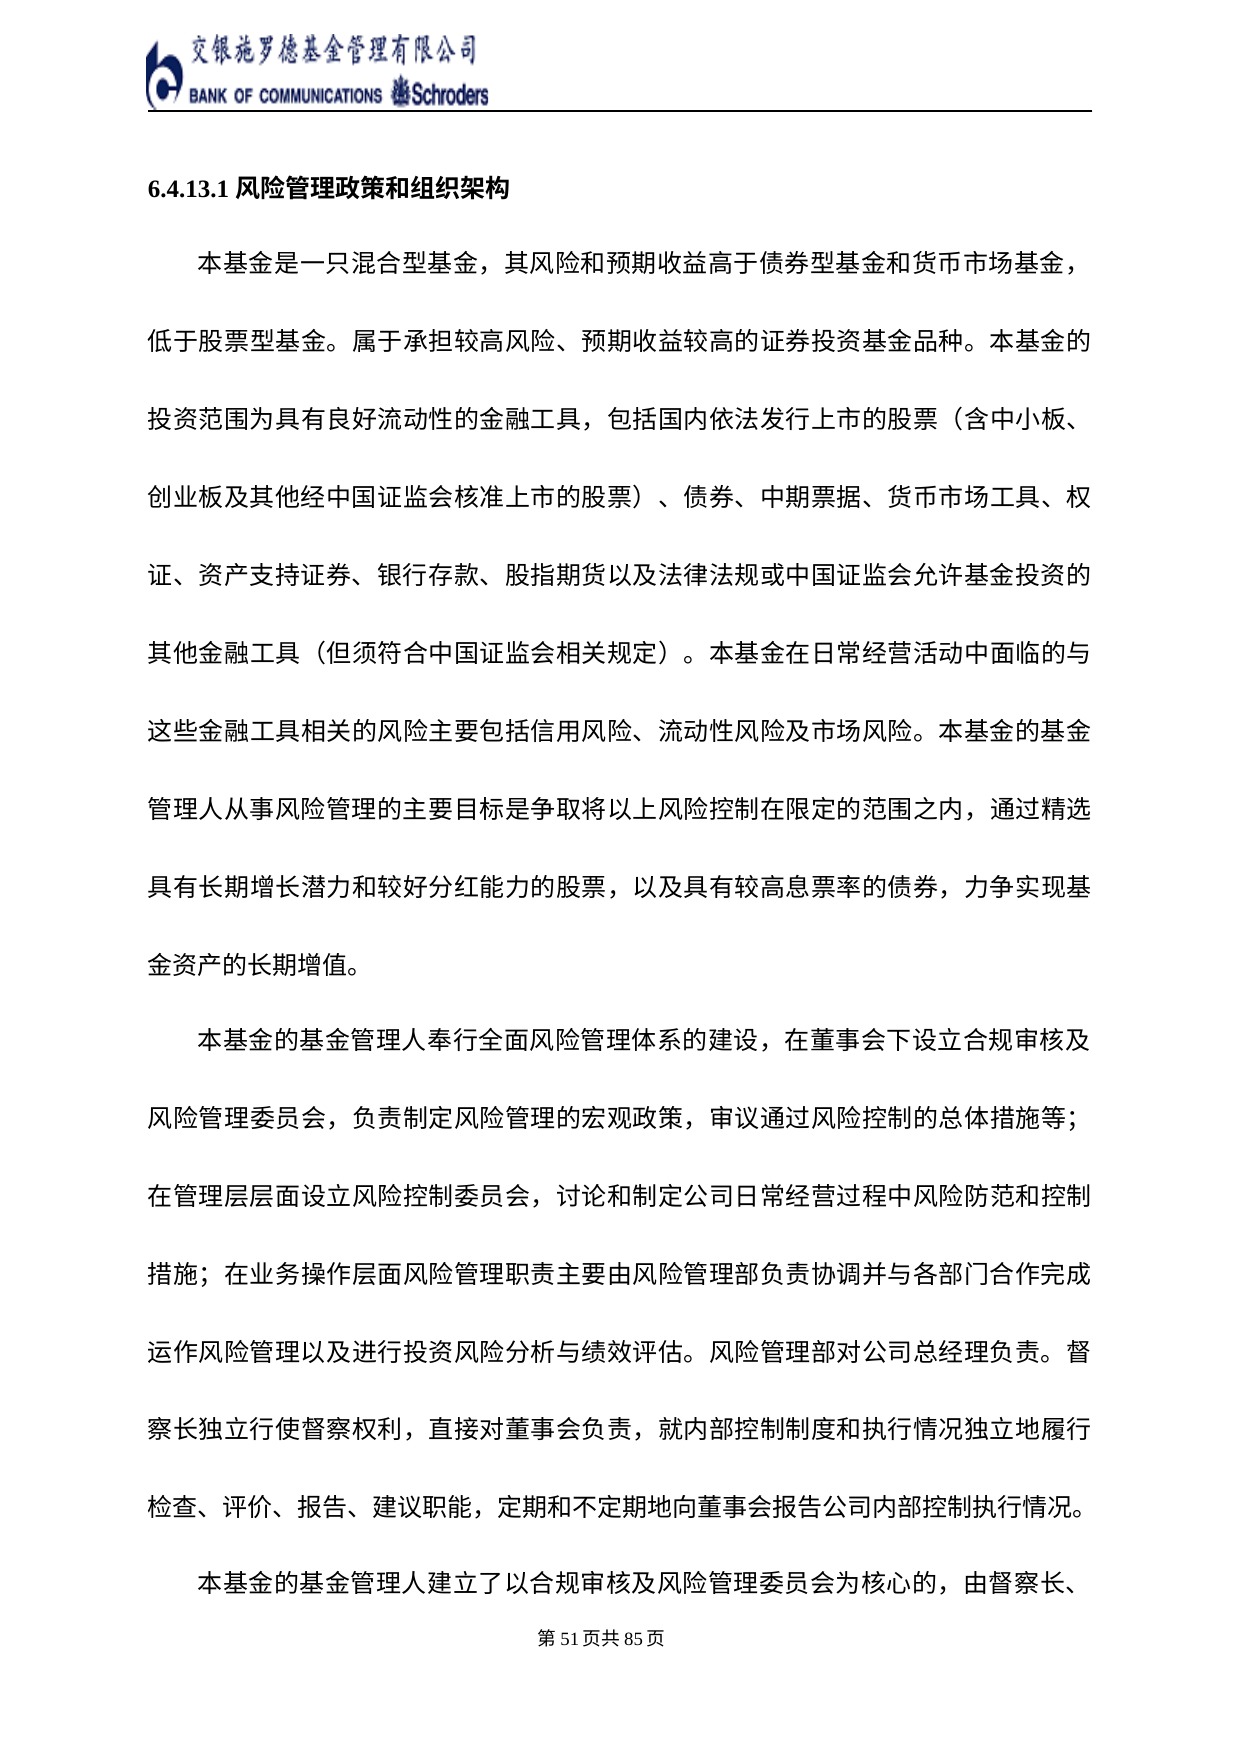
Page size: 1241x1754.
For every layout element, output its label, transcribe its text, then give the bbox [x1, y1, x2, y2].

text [148, 1549, 1092, 1614]
text 本基金是一只混合型基金，其风险和预期收益高于债券型基金和货币市场基金，低于股票型基金。属于承担较高风险、预期收益较高的证券投资基金品种。本基金的投资范围为具有良好流动性的金融工具，包括国内依法发行上市的股票（含中小板、创业板及其他经中国证监会核准上市的股票）、债券、中期票据、货币市场工具、权证、资产支持证券、银行存款、股指期货以及法律法规或中国证监会允许基金投资的其他金融工具（但须符合中国证监会相关规定）。本基金在日常经营活动中面临的与这些金融工具相关的风险主要包括信用风险、流动性风险及市场风险。本基金的基金管理人从事风险管理的主要目标是争取将以上风险控制在限定的范围之内，通过精选具有长期增长潜力和较好分红能力的股票，以及具有较高息票率的债券，力争实现基金资产的长期增值。 [148, 229, 1092, 996]
text 本基金的基金管理人奉行全面风险管理体系的建设，在董事会下设立合规审核及风险管理委员会，负责制定风险管理的宏观政策，审议通过风险控制的总体措施等；在管理层层面设立风险控制委员会，讨论和制定公司日常经营过程中风险防范和控制措施；在业务操作层面风险管理职责主要由风险管理部负责协调并与各部门合作完成运作风险管理以及进行投资风险分析与绩效评估。风险管理部对公司总经理负责。督察长独立行使督察权利，直接对董事会负责，就内部控制制度和执行情况独立地履行检查、评价、报告、建议职能，定期和不定期地向董事会报告公司内部控制执行情况。 [148, 1006, 1092, 1538]
picture [146, 34, 489, 110]
text 6.4.13.1 风险管理政策和组织架构 [148, 154, 1092, 219]
